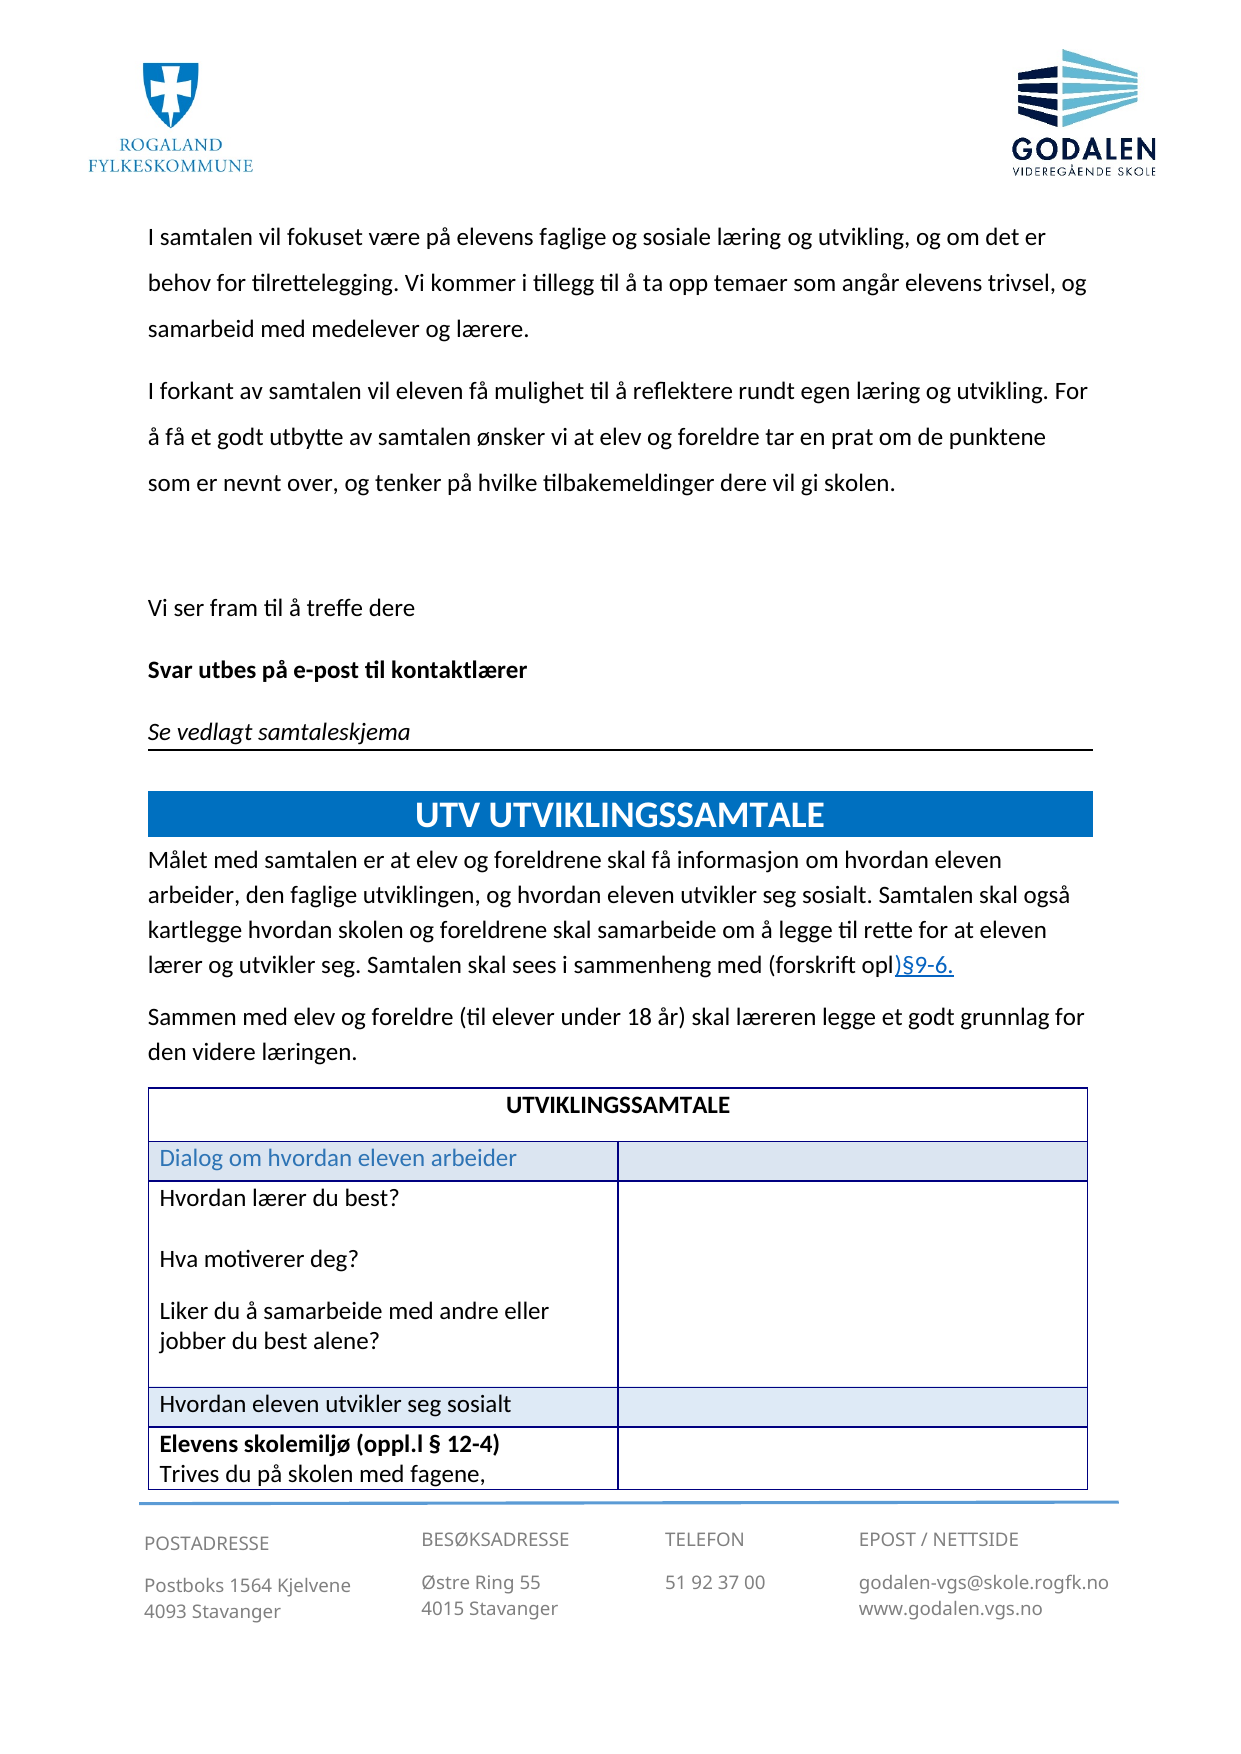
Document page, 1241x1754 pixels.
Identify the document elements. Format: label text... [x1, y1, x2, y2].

picture [87, 61, 253, 173]
text Sammen med elev og foreldre (til elever under 18 år) skal læreren legge et godt grunnlag for den videre læringen. [148, 1001, 1093, 1066]
table_cell [619, 1142, 1087, 1180]
text Se vedlagt samtaleskjema [148, 716, 1093, 749]
table_cell Hvordan eleven utvikler seg sosialt [149, 1388, 617, 1426]
text Svar utbes på e-post til kontaktlærer [148, 654, 1093, 684]
text I samtalen vil fokuset være på elevens faglige og sosiale læring og utvikling, og om det er behov for tilrettelegging. Vi kommer i tillegg til å ta opp temaer som angår elevens trivsel, og samarbeid med medelever og lærere. [148, 222, 1093, 343]
text Vi ser fram til å treffe dere [148, 592, 1093, 622]
subtitle UTV UTVIKLINGSSAMTALE [148, 791, 1093, 837]
table_cell Hvordan lærer du best? Hva motiverer deg? Liker du å samarbeide med andre eller jobber du best alene? [149, 1182, 617, 1386]
text I forkant av samtalen vil eleven få mulighet til å reflektere rundt egen læring og utvikling. For å få et godt utbytte av samtalen ønsker vi at elev og foreldre tar en prat om de punktene som er nevnt over, og tenker på hvilke tilbakemeldinger dere vil gi skolen. [148, 375, 1093, 497]
table_cell Dialog om hvordan eleven arbeider [149, 1142, 617, 1180]
table_cell [619, 1428, 1087, 1489]
text Målet med samtalen er at elev og foreldrene skal få informasjon om hvordan eleven arbeider, den faglige utviklingen, og hvordan eleven utvikler seg sosialt. Samtalen skal også kartlegge hvordan skolen og foreldrene skal samarbeide om å legge til rette for at eleven lærer og utvikler seg. Samtalen skal sees i sammenheng med (forskrift opl)§9-6. [148, 844, 1093, 979]
picture [1012, 49, 1156, 176]
table_cell [619, 1182, 1087, 1386]
table_cell [619, 1388, 1087, 1426]
table_header UTVIKLINGSSAMTALE [149, 1089, 1087, 1141]
